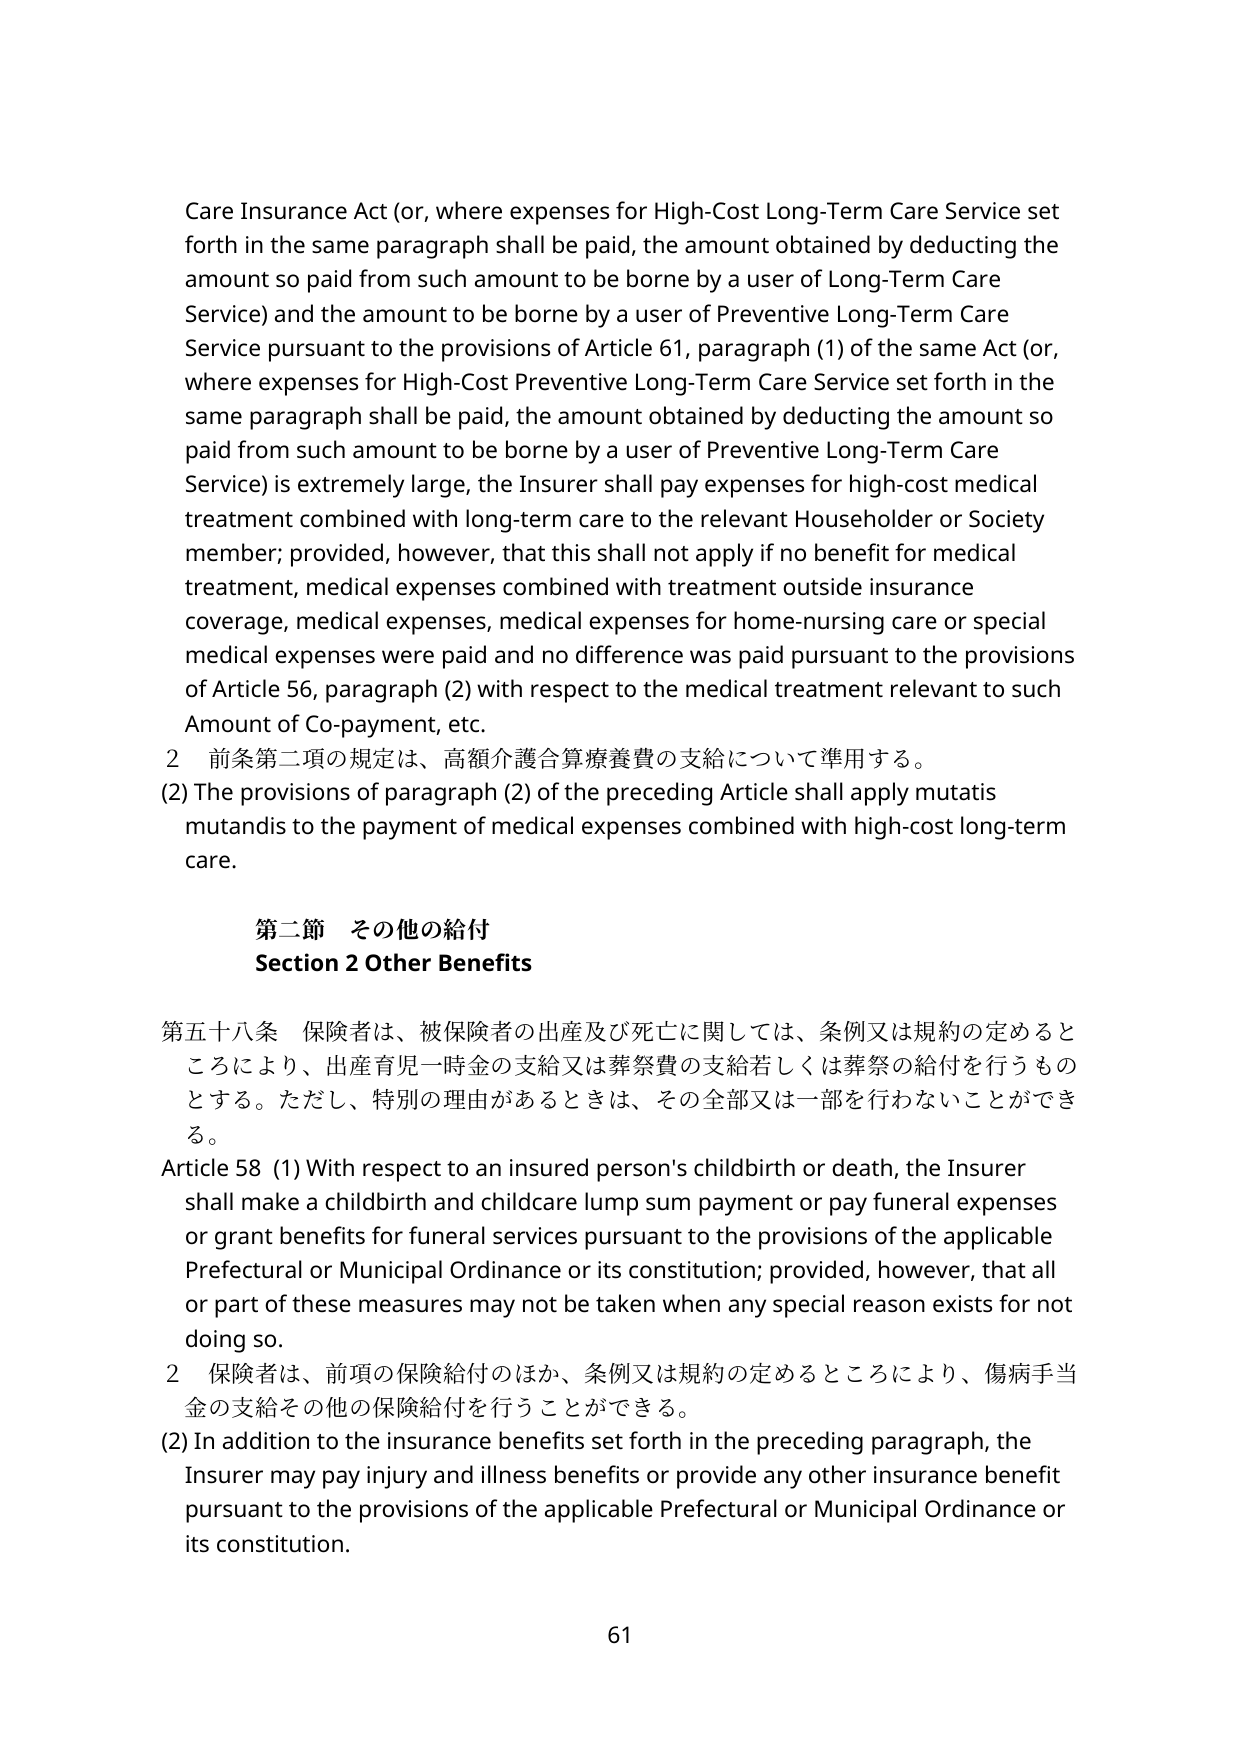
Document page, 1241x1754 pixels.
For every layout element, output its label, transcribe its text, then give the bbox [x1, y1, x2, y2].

text 第二節 その他の給付 [253, 911, 1079, 945]
text 第五十八条 保険者は、被保険者の出産及び死亡に関しては、条例又は規約の定めるところにより、出産育児一時金の支給又は葬祭費の支給若しくは葬祭の給付を行うものとする。ただし、特別の理由があるときは、その全部又は一部を行わないことができる。 [161, 1014, 1079, 1150]
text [161, 194, 1079, 740]
text ２ 前条第二項の規定は、高額介護合算療養費の支給について準用する。 [161, 740, 1079, 774]
text Article 58 (1) With respect to an insured person's childbirth or death, the Insurer shall make a childbirth and childcare lump sum payment or pay funeral expenses or grant benefits for funeral services pursuant to the provisions of the applicable Prefectural or Municipal Ordinance or its constitution; provided, however, that all or part of these measures may not be taken when any special reason exists for not doing so. [161, 1150, 1079, 1355]
text (2) The provisions of paragraph (2) of the preceding Article shall apply mutatis mutandis to the payment of medical expenses combined with high-cost long-term care. [161, 774, 1079, 877]
text (2) In addition to the insurance benefits set forth in the preceding paragraph, the Insurer may pay injury and illness benefits or provide any other insurance benefit pursuant to the provisions of the applicable Prefectural or Municipal Ordinance or its constitution. [161, 1424, 1079, 1560]
text ２ 保険者は、前項の保険給付のほか、条例又は規約の定めるところにより、傷病手当金の支給その他の保険給付を行うことができる。 [161, 1355, 1079, 1424]
text Section 2 Other Benefits [253, 945, 1079, 979]
